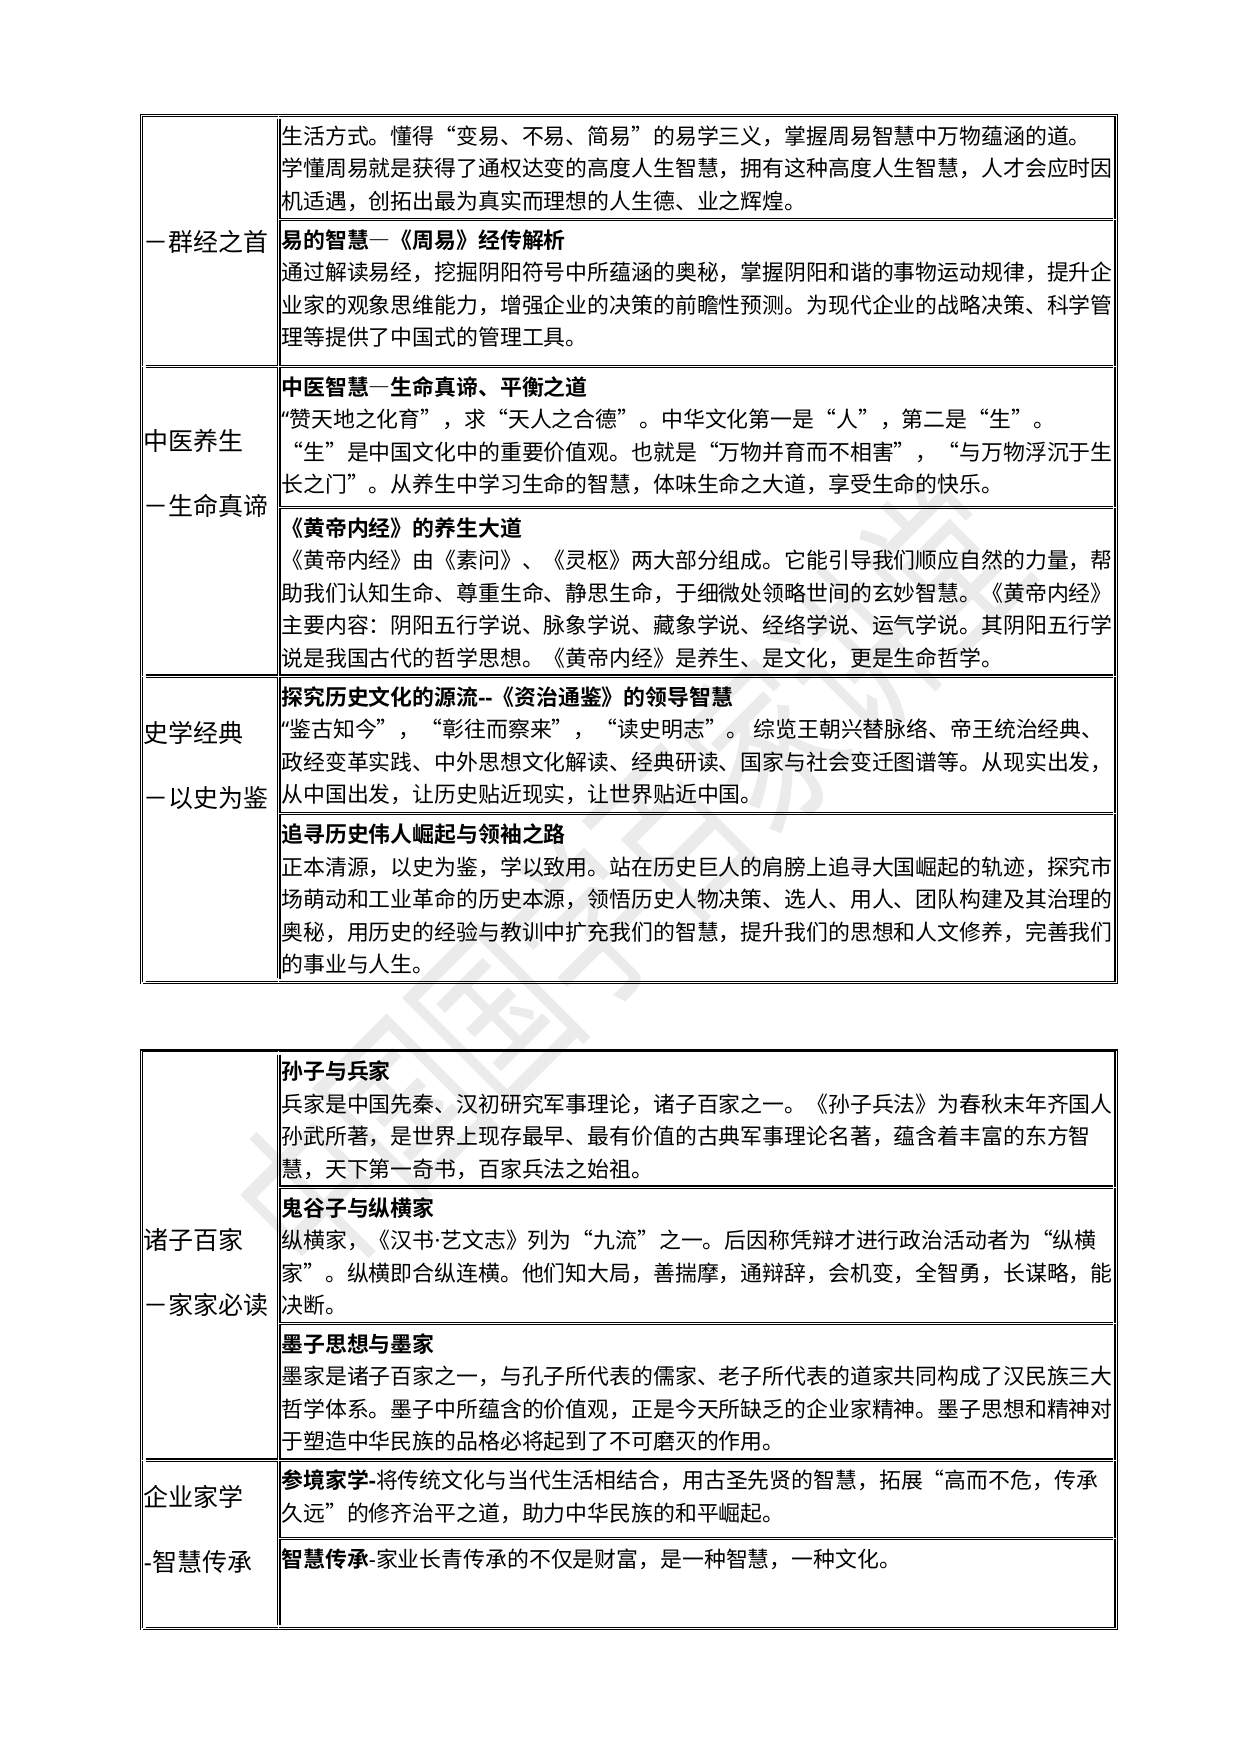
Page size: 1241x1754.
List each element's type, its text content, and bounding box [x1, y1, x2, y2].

table_cell 史学经典 －以史为鉴 [143, 674, 279, 981]
table_cell 易的智慧—《周易》经传解析 通过解读易经，挖掘阴阳符号中所蕴涵的奥秘，掌握阴阳和谐的事物运动规律，提升企业家的观象思维能力，增强企业的决策的前瞻性预测。为现代企业的战略决策、科学管理等提供了中国式的管理工具。 [281, 218, 1115, 364]
table_cell 智慧传承-家业长青传承的不仅是财富，是一种智慧，一种文化。 [279, 1537, 1116, 1627]
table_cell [279, 117, 1114, 217]
table_cell 企业家学 -智慧传承 [143, 1458, 279, 1627]
table_cell 易学奥义 －群经之首 [141, 115, 279, 364]
table_cell 《黄帝内经》的养生大道 《黄帝内经》由《素问》、《灵枢》两大部分组成。它能引导我们顺应自然的力量，帮助我们认知生命、尊重生命、静思生命，于细微处领略世间的玄妙智慧。《黄帝内经》主要内容：阴阳五行学说、脉象学说、藏象学说、经络学说、运气学说。其阴阳五行学说是我国古代的哲学思想。《黄帝内经》是养生、是文化，更是生命哲学。 [279, 506, 1116, 674]
table_cell 墨子思想与墨家 墨家是诸子百家之一，与孔子所代表的儒家、老子所代表的道家共同构成了汉民族三大哲学体系。墨子中所蕴含的价值观，正是今天所缺乏的企业家精神。墨子思想和精神对于塑造中华民族的品格必将起到了不可磨灭的作用。 [279, 1322, 1116, 1458]
table_header 诸子百家 －家家必读 [143, 1051, 279, 1458]
table_cell 追寻历史伟人崛起与领袖之路 正本清源，以史为鉴，学以致用。站在历史巨人的肩膀上追寻大国崛起的轨迹，探究市场萌动和工业革命的历史本源，领悟历史人物决策、选人、用人、团队构建及其治理的奥秘，用历史的经验与教训中扩充我们的智慧，提升我们的思想和人文修养，完善我们的事业与人生。 [279, 812, 1116, 981]
table_header 孙子与兵家 兵家是中国先秦、汉初研究军事理论，诸子百家之一。《孙子兵法》为春秋末年齐国人孙武所著，是世界上现存最早、最有价值的古典军事理论名著，蕴含着丰富的东方智慧，天下第一奇书，百家兵法之始祖。 [279, 1052, 1114, 1185]
table_cell 中医养生 －生命真谛 [143, 365, 277, 674]
table_cell 鬼谷子与纵横家 纵横家，《汉书·艺文志》列为“九流”之一。后因称凭辩才进行政治活动者为“纵横家”。纵横即合纵连横。他们知大局，善揣摩，通辩辞，会机变，全智勇，长谋略，能决断。 [281, 1185, 1115, 1322]
table_cell 探究历史文化的源流--《资治通鉴》的领导智慧 “鉴古知今”，“彰往而察来”，“读史明志”。 综览王朝兴替脉络、帝王统治经典、政经变革实践、中外思想文化解读、经典研读、国家与社会变迁图谱等。从现实出发，从中国出发，让历史贴近现实，让世界贴近中国。 [281, 674, 1115, 812]
table_cell 中医智慧—生命真谛、平衡之道 “赞天地之化育”，求“天人之合德”。中华文化第一是“人”，第二是“生”。“生”是中国文化中的重要价值观。也就是“万物并育而不相害”，“与万物浮沉于生长之门”。从养生中学习生命的智慧，体味生命之大道，享受生命的快乐。 [281, 365, 1115, 506]
table_cell 参境家学-将传统文化与当代生活相结合，用古圣先贤的智慧，拓展“高而不危，传承久远”的修齐治平之道，助力中华民族的和平崛起。 [281, 1458, 1115, 1537]
